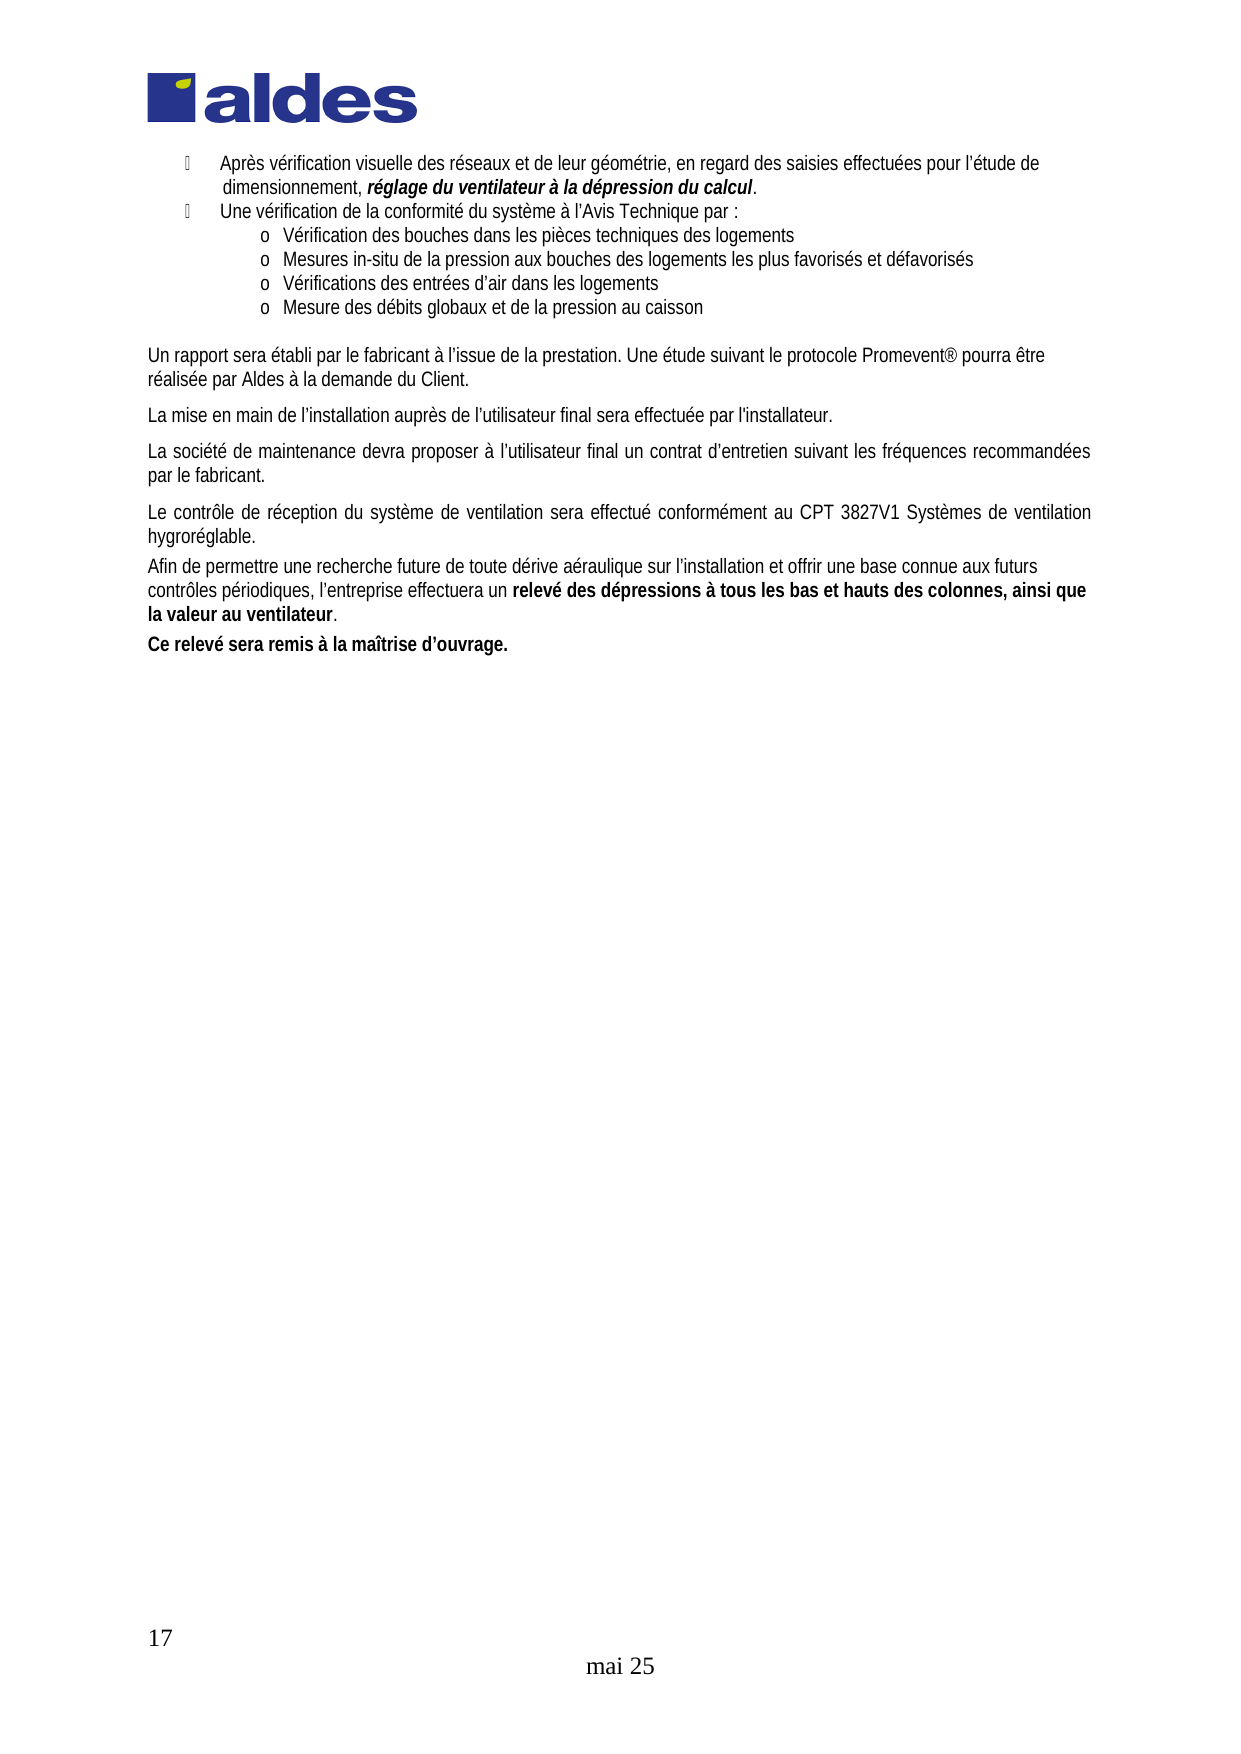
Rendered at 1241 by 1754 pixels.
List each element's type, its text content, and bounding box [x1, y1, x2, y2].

text Afin de permettre une recherche future de toute dérive aéraulique sur l’installation et offrir une base connue aux futurs contrôles périodiques, l’entreprise effectuera un relevé des dépressions à tous les bas et hauts des colonnes, ainsi que la valeur au ventilateur. [148, 554, 1093, 626]
text o Vérification des bouches dans les pièces techniques des logements [260, 223, 1093, 247]
text Le contrôle de réception du système de ventilation sera effectué conformément au CPT 3827V1 Systèmes de ventilation hygroréglable. [148, 500, 1093, 548]
text o Vérifications des entrées d’air dans les logements [260, 271, 1093, 295]
text o Mesure des débits globaux et de la pression au caisson [260, 295, 1093, 319]
text Ce relevé sera remis à la maîtrise d’ouvrage. [148, 632, 1093, 656]
text La société de maintenance devra proposer à l’utilisateur final un contrat d’entretien suivant les fréquences recommandées par le fabricant. [148, 439, 1093, 487]
text  Après vérification visuelle des réseaux et de leur géométrie, en regard des saisies effectuées pour l’étude de dimensionnement, réglage du ventilateur à la dépression du calcul. [185, 151, 1093, 199]
picture [147, 73, 417, 123]
text o Mesures in-situ de la pression aux bouches des logements les plus favorisés et défavorisés [260, 247, 1093, 271]
text  Une vérification de la conformité du système à l’Avis Technique par : [185, 199, 1093, 223]
text La mise en main de l’installation auprès de l’utilisateur final sera effectuée par l'installateur. [148, 403, 1093, 427]
text Un rapport sera établi par le fabricant à l’issue de la prestation. Une étude suivant le protocole Promevent® pourra être réalisée par Aldes à la demande du Client. [148, 343, 1093, 391]
